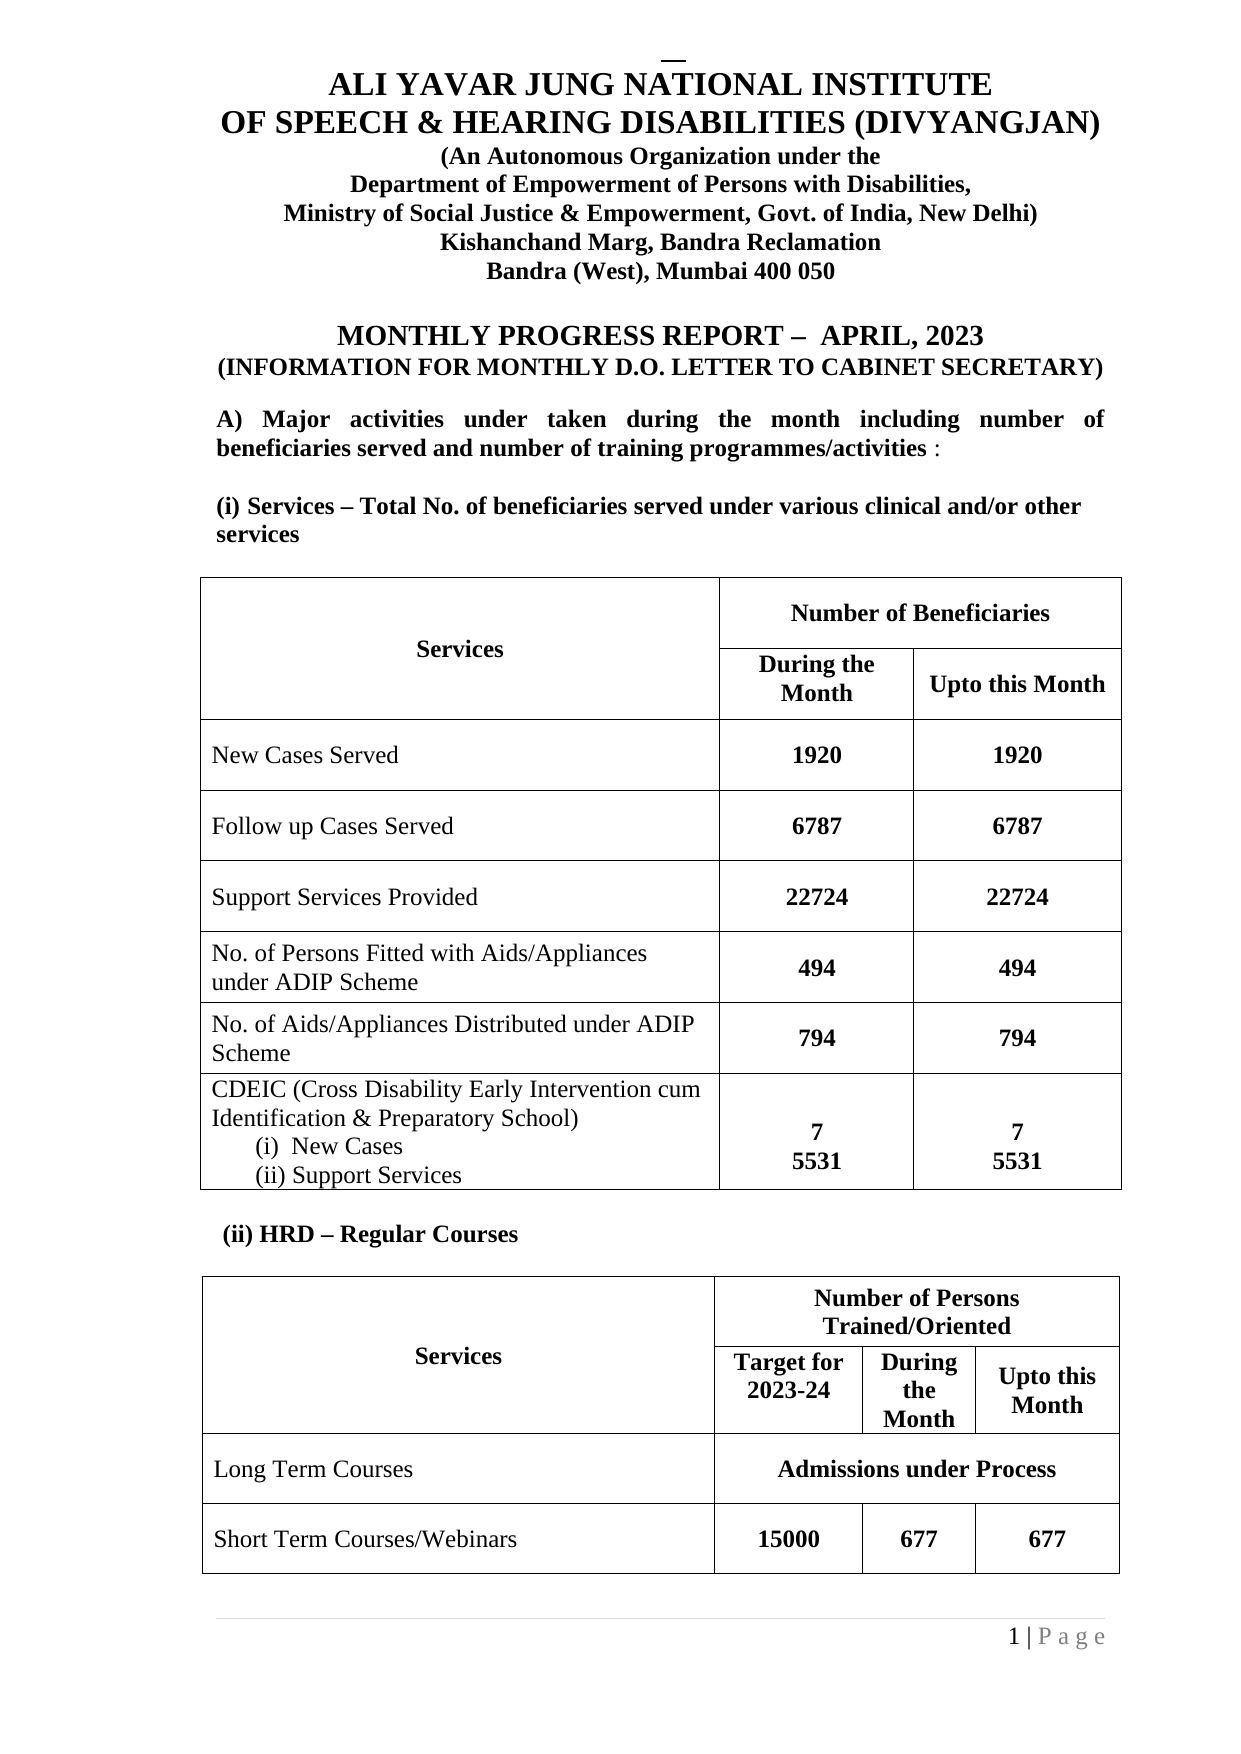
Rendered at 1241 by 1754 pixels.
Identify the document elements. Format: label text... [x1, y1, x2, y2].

table_cell 1920 [914, 720, 1121, 789]
table_cell Long Term Courses [203, 1434, 714, 1503]
table_header Services [201, 578, 719, 719]
table_cell Support Services Provided [201, 861, 719, 931]
table_cell 1920 [720, 720, 913, 789]
table_cell 794 [914, 1003, 1121, 1073]
table_cell During the Month [863, 1347, 975, 1433]
table_cell 7 5531 [914, 1074, 1121, 1189]
table_cell No. of Aids/Appliances Distributed under ADIP Scheme [201, 1003, 719, 1073]
table_cell 22724 [914, 861, 1121, 931]
table_cell No. of Persons Fitted with Aids/Appliances under ADIP Scheme [201, 932, 719, 1002]
table_cell Follow up Cases Served [201, 791, 719, 860]
table_cell 677 [976, 1504, 1119, 1572]
table_cell 22724 [720, 861, 913, 931]
table_cell 6787 [720, 791, 913, 860]
table_cell 15000 [715, 1504, 862, 1572]
table_cell 7 5531 [720, 1074, 913, 1189]
text (i) Services – Total No. of beneficiaries served under various clinical and/or other services [216, 491, 1105, 548]
table_cell 677 [863, 1504, 975, 1572]
text Bandra (West), Mumbai 400 050 [216, 256, 1105, 284]
table_cell Target for 2023-24 [715, 1347, 862, 1433]
title ALI YAVAR JUNG NATIONAL INSTITUTE [216, 64, 1105, 102]
table_cell 494 [720, 932, 913, 1002]
text A) Major activities under taken during the month including number of beneficiaries served and number of training programmes/activities : [216, 404, 1105, 462]
title OF SPEECH & HEARING DISABILITIES (DIVYANGJAN) [216, 102, 1105, 141]
text Kishanchand Marg, Bandra Reclamation [216, 227, 1105, 256]
table_cell 794 [720, 1003, 913, 1073]
text (ii) HRD – Regular Courses [216, 1219, 1105, 1247]
text (An Autonomous Organization under the [216, 141, 1105, 169]
table_cell Upto this Month [914, 649, 1121, 719]
subtitle (INFORMATION FOR MONTHLY D.O. LETTER TO CABINET SECRETARY) [216, 352, 1105, 380]
table_cell During the Month [720, 649, 913, 719]
table_cell 494 [914, 932, 1121, 1002]
table_cell 6787 [914, 791, 1121, 860]
table_cell New Cases Served [201, 720, 719, 789]
subtitle MONTHLY PROGRESS REPORT – APRIL, 2023 [216, 318, 1105, 352]
table_cell Admissions under Process [715, 1434, 1119, 1503]
table_cell Short Term Courses/Webinars [203, 1504, 714, 1572]
text Department of Empowerment of Persons with Disabilities, [216, 169, 1105, 198]
text Ministry of Social Justice & Empowerment, Govt. of India, New Delhi) [216, 198, 1105, 227]
table_cell CDEIC (Cross Disability Early Intervention cum Identification & Preparatory School) (i) New Cases (ii) Support Services [201, 1074, 719, 1189]
table_header Number of Persons Trained/Oriented [715, 1277, 1119, 1346]
table_header Number of Beneficiaries [720, 578, 1121, 648]
table_cell Upto this Month [976, 1347, 1119, 1433]
table_header Services [203, 1277, 714, 1433]
